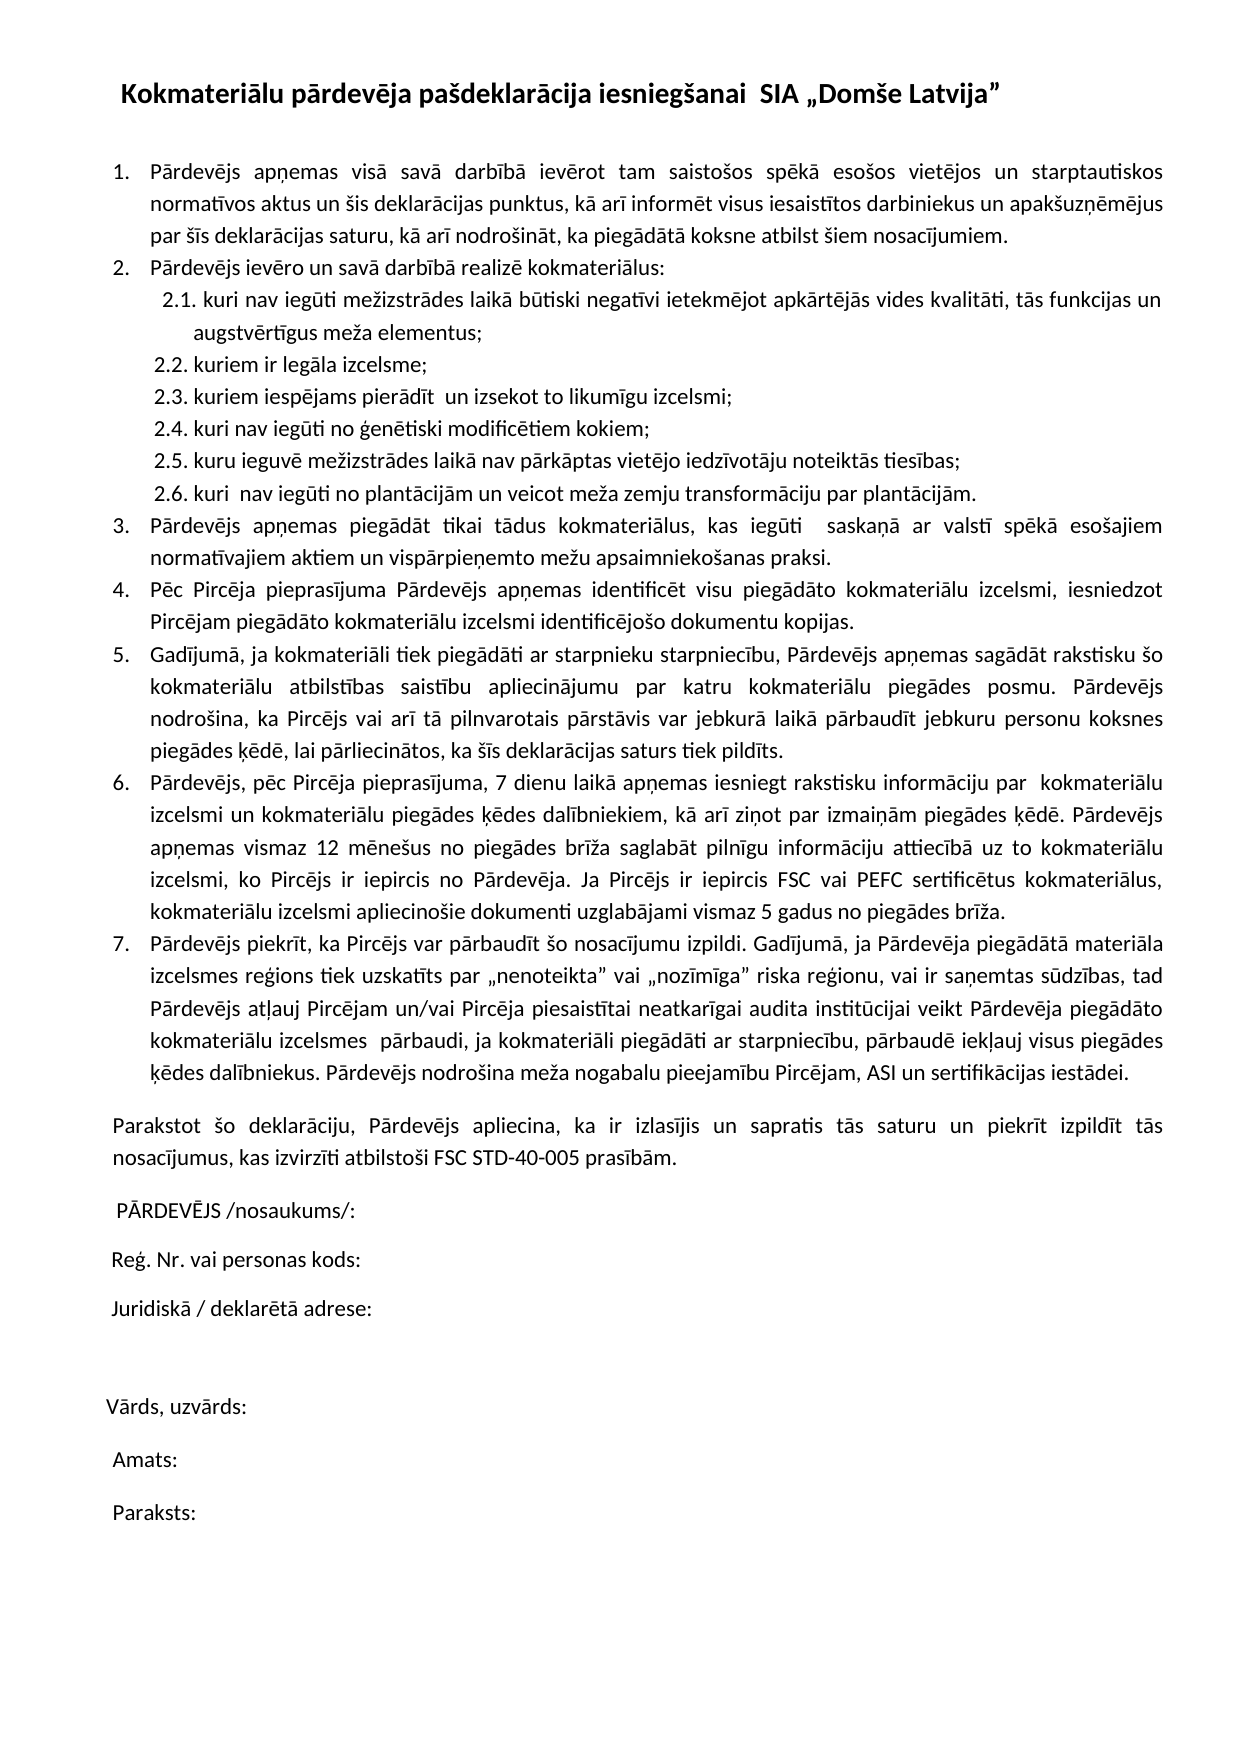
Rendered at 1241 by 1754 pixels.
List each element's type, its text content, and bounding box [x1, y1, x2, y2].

text Parakstot šo deklarāciju, Pārdevējs apliecina, ka ir izlasījis un sapratis tās saturu un piekrīt izpildīt tās nosacījumus, kas izvirzīti atbilstoši FSC STD-40-005 prasībām. [112, 1111, 1165, 1171]
text 2.6. kuri nav iegūti no plantācijām un veicot meža zemju transformāciju par plantācijām. [112, 479, 1165, 507]
text 2.1. kuri nav iegūti mežizstrādes laikā būtiski negatīvi ietekmējot apkārtējās vides kvalitāti, tās funkcijas un augstvērtīgus meža elementus; [112, 286, 1165, 346]
text 2.4. kuri nav iegūti no ģenētiski modificētiem kokiem; [112, 414, 1165, 442]
text Kokmateriālu pārdevēja pašdeklarācija iesniegšanai SIA „Domše Latvija” [75, 75, 1165, 111]
text Juridiskā / deklarētā adrese: [75, 1294, 1165, 1322]
list Gadījumā, ja kokmateriāli tiek piegādāti ar starpnieku starpniecību, Pārdevējs apņemas sagādāt rakstisku šo kokmateriālu atbilstības saistību apliecinājumu par katru kokmateriālu piegādes posmu. Pārdevējs nodrošina, ka Pircējs vai arī tā pilnvarotais pārstāvis var jebkurā laikā pārbaudīt jebkuru personu koksnes piegādes ķēdē, lai pārliecinātos, ka šīs deklarācijas saturs tiek pildīts. [112, 640, 1165, 764]
text Amats: [112, 1445, 1165, 1473]
text Vārds, uzvārds: [75, 1392, 1165, 1420]
text Reģ. Nr. vai personas kods: [75, 1245, 1165, 1273]
text 2.2. kuriem ir legāla izcelsme; [112, 350, 1165, 378]
list Pārdevējs, pēc Pircēja pieprasījuma, 7 dienu laikā apņemas iesniegt rakstisku informāciju par kokmateriālu izcelsmi un kokmateriālu piegādes ķēdes dalībniekiem, kā arī ziņot par izmaiņām piegādes ķēdē. Pārdevējs apņemas vismaz 12 mēnešus no piegādes brīža saglabāt pilnīgu informāciju attiecībā uz to kokmateriālu izcelsmi, ko Pircējs ir iepircis no Pārdevēja. Ja Pircējs ir iepircis FSC vai PEFC sertificētus kokmateriālus, kokmateriālu izcelsmi apliecinošie dokumenti uzglabājami vismaz 5 gadus no piegādes brīža. [112, 768, 1165, 925]
text Paraksts: [112, 1498, 1165, 1526]
text 2.3. kuriem iespējams pierādīt un izsekot to likumīgu izcelsmi; [112, 382, 1165, 410]
list Pārdevējs piekrīt, ka Pircējs var pārbaudīt šo nosacījumu izpildi. Gadījumā, ja Pārdevēja piegādātā materiāla izcelsmes reģions tiek uzskatīts par „nenoteikta” vai „nozīmīga” riska reģionu, vai ir saņemtas sūdzības, tad Pārdevējs atļauj Pircējam un/vai Pircēja piesaistītai neatkarīgai audita institūcijai veikt Pārdevēja piegādāto kokmateriālu izcelsmes pārbaudi, ja kokmateriāli piegādāti ar starpniecību, pārbaudē iekļauj visus piegādes ķēdes dalībniekus. Pārdevējs nodrošina meža nogabalu pieejamību Pircējam, ASI un sertifikācijas iestādei. [112, 929, 1165, 1086]
text PĀRDEVĒJS /nosaukums/: [75, 1196, 1165, 1224]
list Pēc Pircēja pieprasījuma Pārdevējs apņemas identificēt visu piegādāto kokmateriālu izcelsmi, iesniedzot Pircējam piegādāto kokmateriālu izcelsmi identificējošo dokumentu kopijas. [112, 575, 1165, 636]
list Pārdevējs apņemas piegādāt tikai tādus kokmateriālus, kas iegūti saskaņā ar valstī spēkā esošajiem normatīvajiem aktiem un vispārpieņemto mežu apsaimniekošanas praksi. [112, 511, 1165, 571]
list Pārdevējs ievēro un savā darbībā realizē kokmateriālus: [112, 253, 1165, 281]
list Pārdevējs apņemas visā savā darbībā ievērot tam saistošos spēkā esošos vietējos un starptautiskos normatīvos aktus un šis deklarācijas punktus, kā arī informēt visus iesaistītos darbiniekus un apakšuzņēmējus par šīs deklarācijas saturu, kā arī nodrošināt, ka piegādātā koksne atbilst šiem nosacījumiem. [112, 157, 1165, 249]
text 2.5. kuru ieguvē mežizstrādes laikā nav pārkāptas vietējo iedzīvotāju noteiktās tiesības; [112, 447, 1165, 474]
